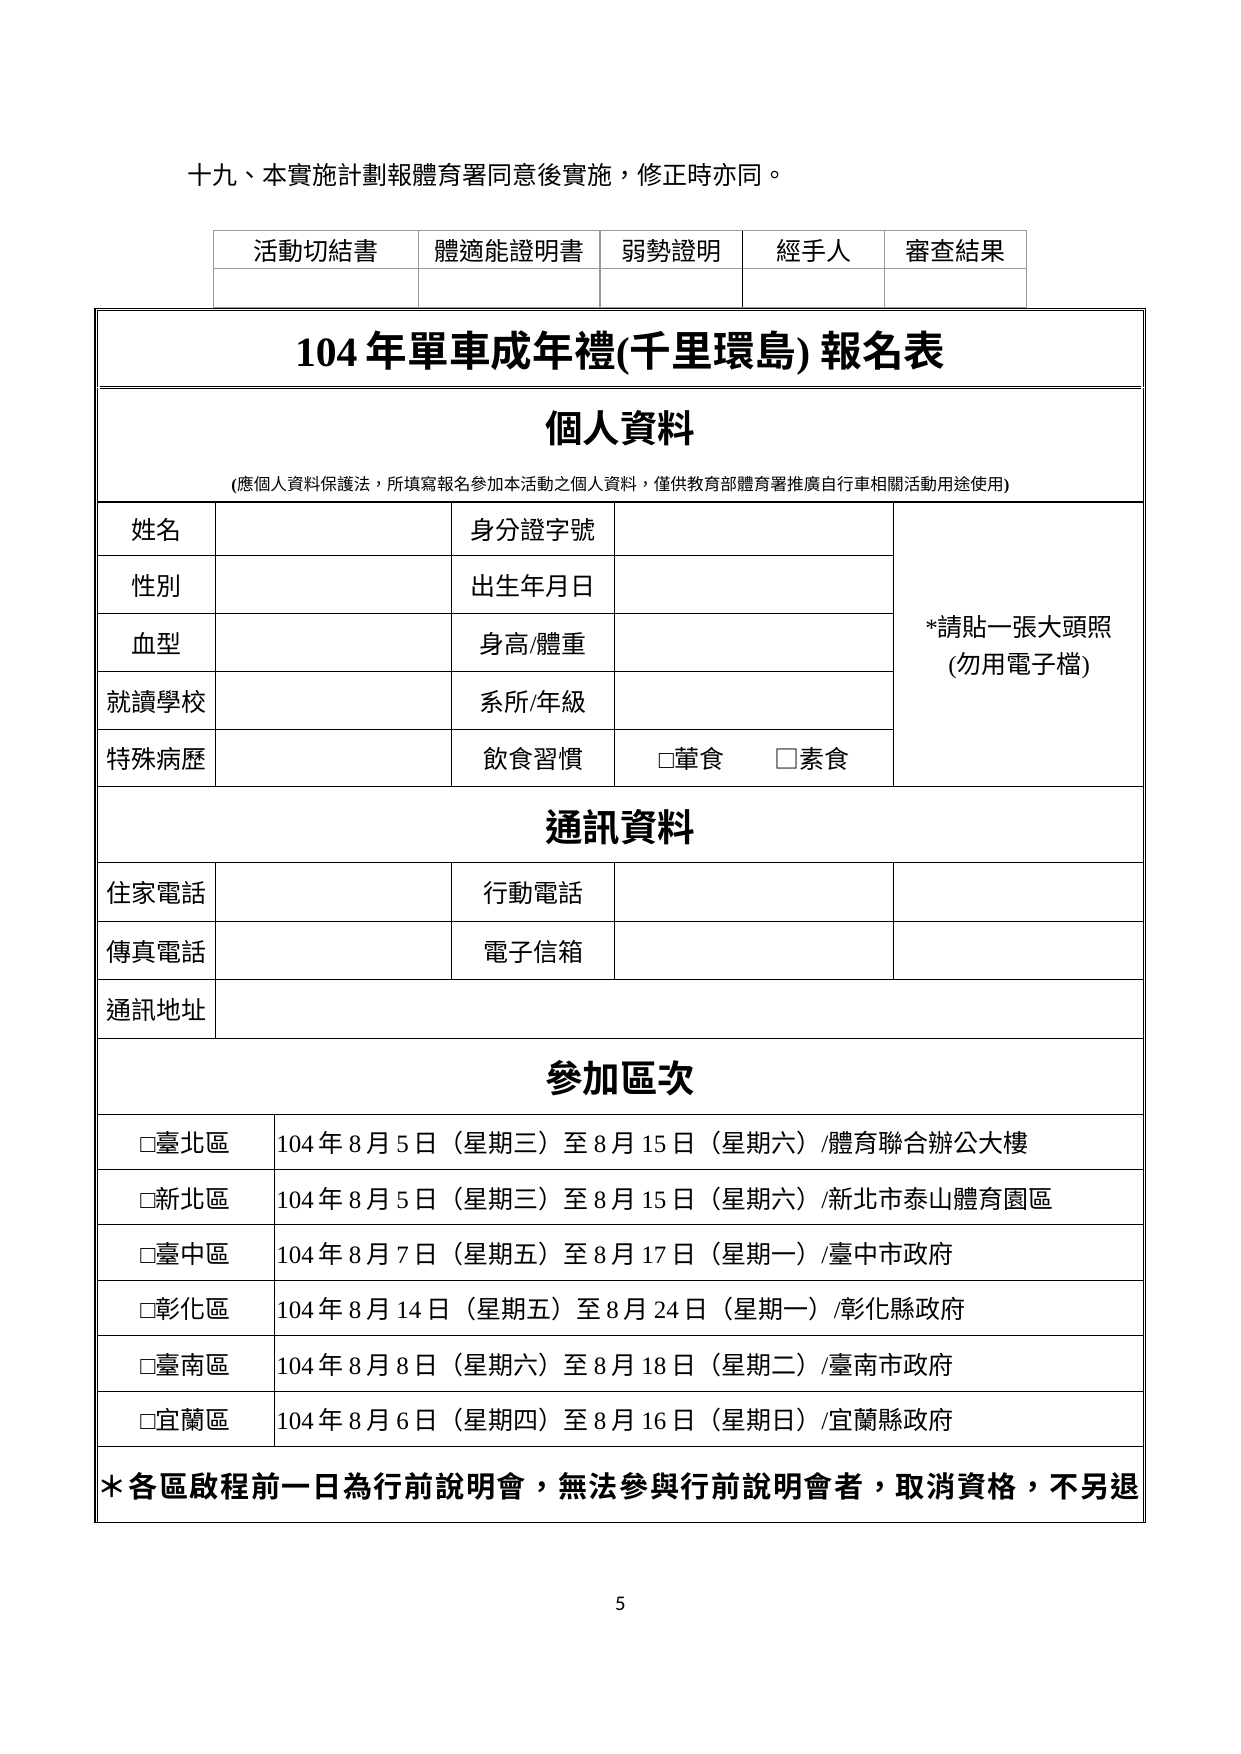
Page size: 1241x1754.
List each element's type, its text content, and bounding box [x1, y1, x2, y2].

table_cell 系所/年級 [452, 672, 614, 728]
table_cell [216, 730, 451, 786]
table_cell 姓名 [98, 503, 215, 555]
table_cell [743, 269, 884, 307]
table_cell 104年8月8日（星期六）至8月18日（星期二）/臺南市政府 [275, 1336, 1143, 1391]
table_cell □葷食 □素食 [615, 730, 893, 786]
table_cell 通訊地址 [98, 980, 215, 1037]
table_cell [601, 269, 742, 307]
text 十九、本實施計劃報體育署同意後實施，修正時亦同。 [187, 154, 1053, 192]
table_cell 104年8月5日（星期三）至8月15日（星期六）/體育聯合辦公大樓 [275, 1115, 1143, 1169]
table_header 活動切結書 [214, 231, 418, 268]
table_cell [615, 503, 893, 555]
table_cell 就讀學校 [98, 672, 215, 728]
table_cell [216, 503, 451, 555]
table_cell 飲食習慣 [452, 730, 614, 786]
table_cell □彰化區 [98, 1281, 274, 1335]
table_cell [894, 922, 1143, 979]
table_header 弱勢證明 [601, 231, 742, 268]
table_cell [98, 1447, 1143, 1522]
table_header 審查結果 [885, 231, 1026, 268]
table_cell □宜蘭區 [98, 1392, 274, 1446]
table_cell [615, 672, 893, 728]
table_cell [615, 863, 893, 921]
table_cell [216, 863, 451, 921]
table_cell [615, 556, 893, 613]
table_cell 電子信箱 [452, 922, 614, 979]
table_cell [216, 556, 451, 613]
table_header 體適能證明書 [419, 231, 599, 268]
table_cell 出生年月日 [452, 556, 614, 613]
table_cell [615, 614, 893, 671]
table_cell □臺南區 [98, 1336, 274, 1391]
table_cell □臺北區 [98, 1115, 274, 1169]
table_cell 住家電話 [98, 863, 215, 921]
table_cell [216, 980, 1143, 1037]
table_cell *請貼一張大頭照 (勿用電子檔) [894, 503, 1143, 786]
table_cell 身高/體重 [452, 614, 614, 671]
table_cell [216, 922, 451, 979]
table_cell 通訊資料 [98, 787, 1143, 862]
table_cell 參加區次 [98, 1039, 1143, 1113]
table_cell [894, 863, 1143, 921]
table_cell 傳真電話 [98, 922, 215, 979]
table_cell □臺中區 [98, 1225, 274, 1280]
table_cell 104年8月6日（星期四）至8月16日（星期日）/宜蘭縣政府 [275, 1392, 1143, 1446]
table_cell [885, 269, 1026, 307]
table_header 104年單車成年禮(千里環島) 報名表 [98, 311, 1143, 386]
table_cell [419, 269, 599, 307]
table_cell □新北區 [98, 1170, 274, 1224]
table_cell [216, 672, 451, 728]
table_cell 性別 [98, 556, 215, 613]
table_cell 行動電話 [452, 863, 614, 921]
table_cell 身分證字號 [452, 503, 614, 555]
table_cell 104年8月14日（星期五）至8月24日（星期一）/彰化縣政府 [275, 1281, 1143, 1335]
table_cell [615, 922, 893, 979]
table_header 經手人 [743, 231, 884, 268]
table_cell 個人資料 (應個人資料保護法，所填寫報名參加本活動之個人資料，僅供教育部體育署推廣自行車相關活動用途使用) [98, 386, 1143, 501]
table_cell 血型 [98, 614, 215, 671]
table_cell 104年8月7日（星期五）至8月17日（星期一）/臺中市政府 [275, 1225, 1143, 1280]
table_cell [214, 269, 418, 307]
table_cell 104年8月5日（星期三）至8月15日（星期六）/新北市泰山體育園區 [275, 1170, 1143, 1224]
table_cell [216, 614, 451, 671]
table_cell 特殊病歷 [98, 730, 215, 786]
